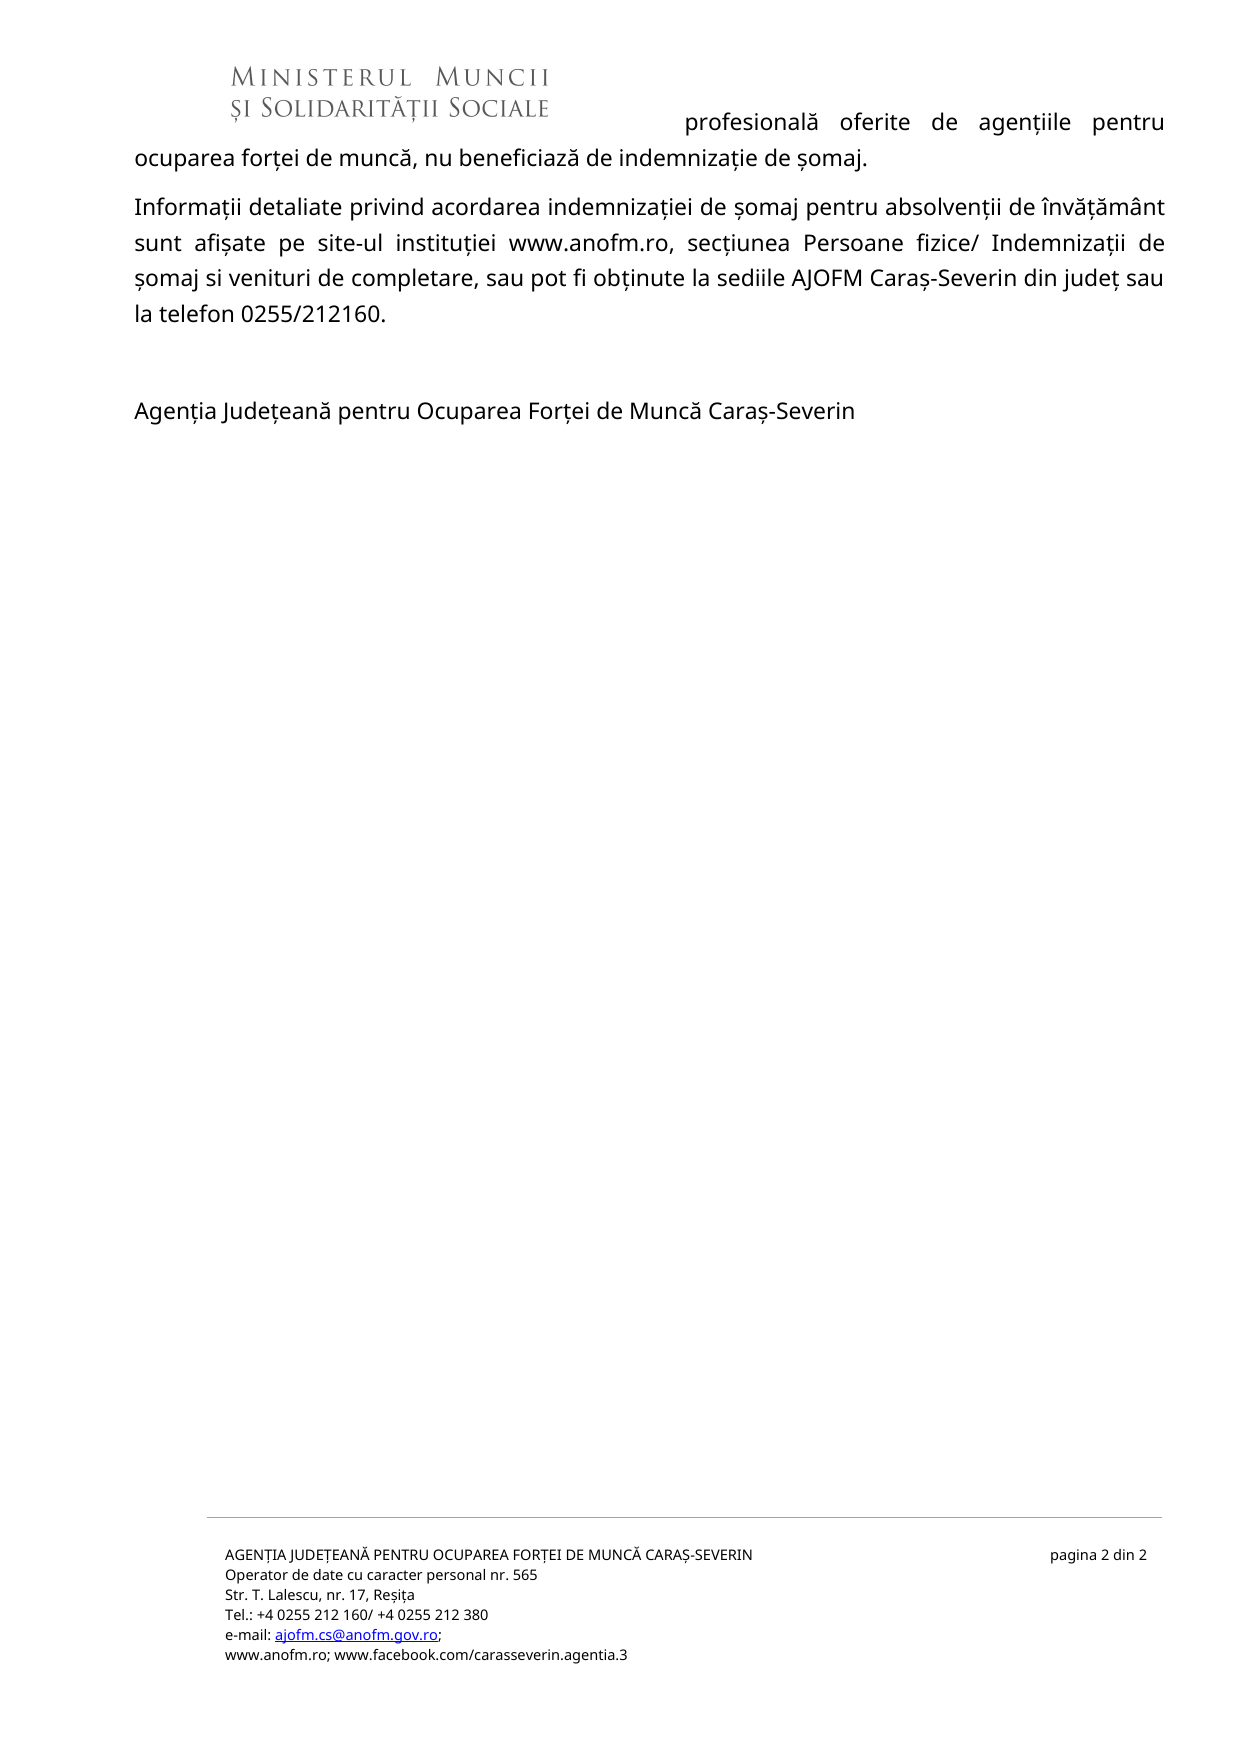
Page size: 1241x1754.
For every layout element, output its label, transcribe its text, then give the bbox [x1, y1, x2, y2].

picture [225, 58, 548, 129]
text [134, 106, 1165, 173]
text Agenția Județeană pentru Ocuparea Forței de Muncă Caraş-Severin [134, 395, 1165, 426]
text Informații detaliate privind acordarea indemnizației de șomaj pentru absolvenții de învățământ sunt afişate pe site-ul instituției www.anofm.ro, secțiunea Persoane fizice/ Indemnizații de șomaj si venituri de completare, sau pot fi obținute la sediile AJOFM Caraș-Severin din județ sau la telefon 0255/212160. [134, 191, 1165, 329]
